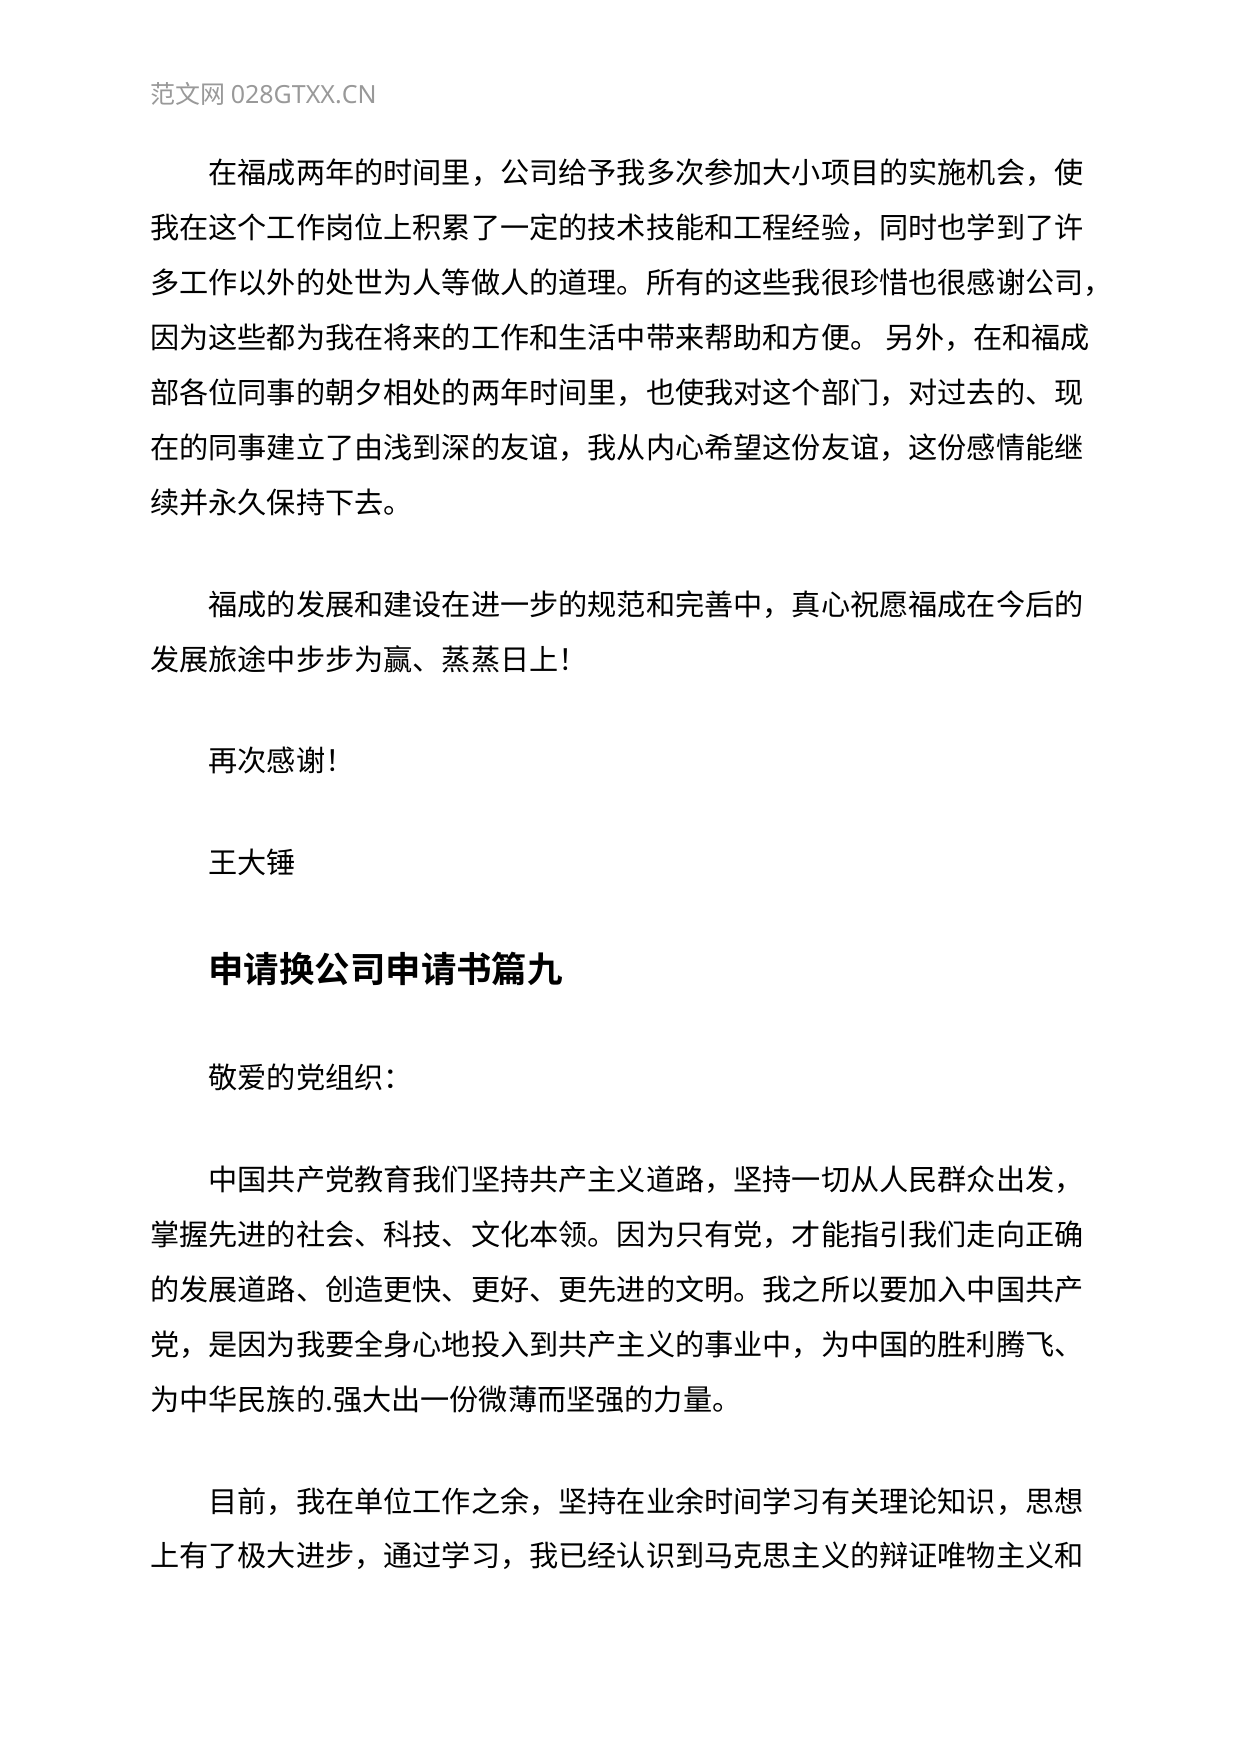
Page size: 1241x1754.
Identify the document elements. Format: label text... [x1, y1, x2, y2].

text 敬爱的党组织： [150, 1055, 1090, 1097]
text 申请换公司申请书篇九 [150, 941, 1090, 993]
text 福成的发展和建设在进一步的规范和完善中，真心祝愿福成在今后的发展旅途中步步为赢、蒸蒸日上！ [150, 581, 1090, 678]
text 王大锤 [150, 839, 1090, 882]
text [150, 1478, 1090, 1575]
text 再次感谢！ [150, 738, 1090, 780]
text 在福成两年的时间里，公司给予我多次参加大小项目的实施机会，使我在这个工作岗位上积累了一定的技术技能和工程经验，同时也学到了许多工作以外的处世为人等做人的道理。所有的这些我很珍惜也很感谢公司，因为这些都为我在将来的工作和生活中带来帮助和方便。 另外，在和福成部各位同事的朝夕相处的两年时间里，也使我对这个部门，对过去的、现在的同事建立了由浅到深的友谊，我从内心希望这份友谊，这份感情能继续并永久保持下去。 [150, 150, 1090, 522]
text 中国共产党教育我们坚持共产主义道路，坚持一切从人民群众出发，掌握先进的社会、科技、文化本领。因为只有党，才能指引我们走向正确的发展道路、创造更快、更好、更先进的文明。我之所以要加入中国共产党，是因为我要全身心地投入到共产主义的事业中，为中国的胜利腾飞、为中华民族的.强大出一份微薄而坚强的力量。 [150, 1157, 1090, 1418]
